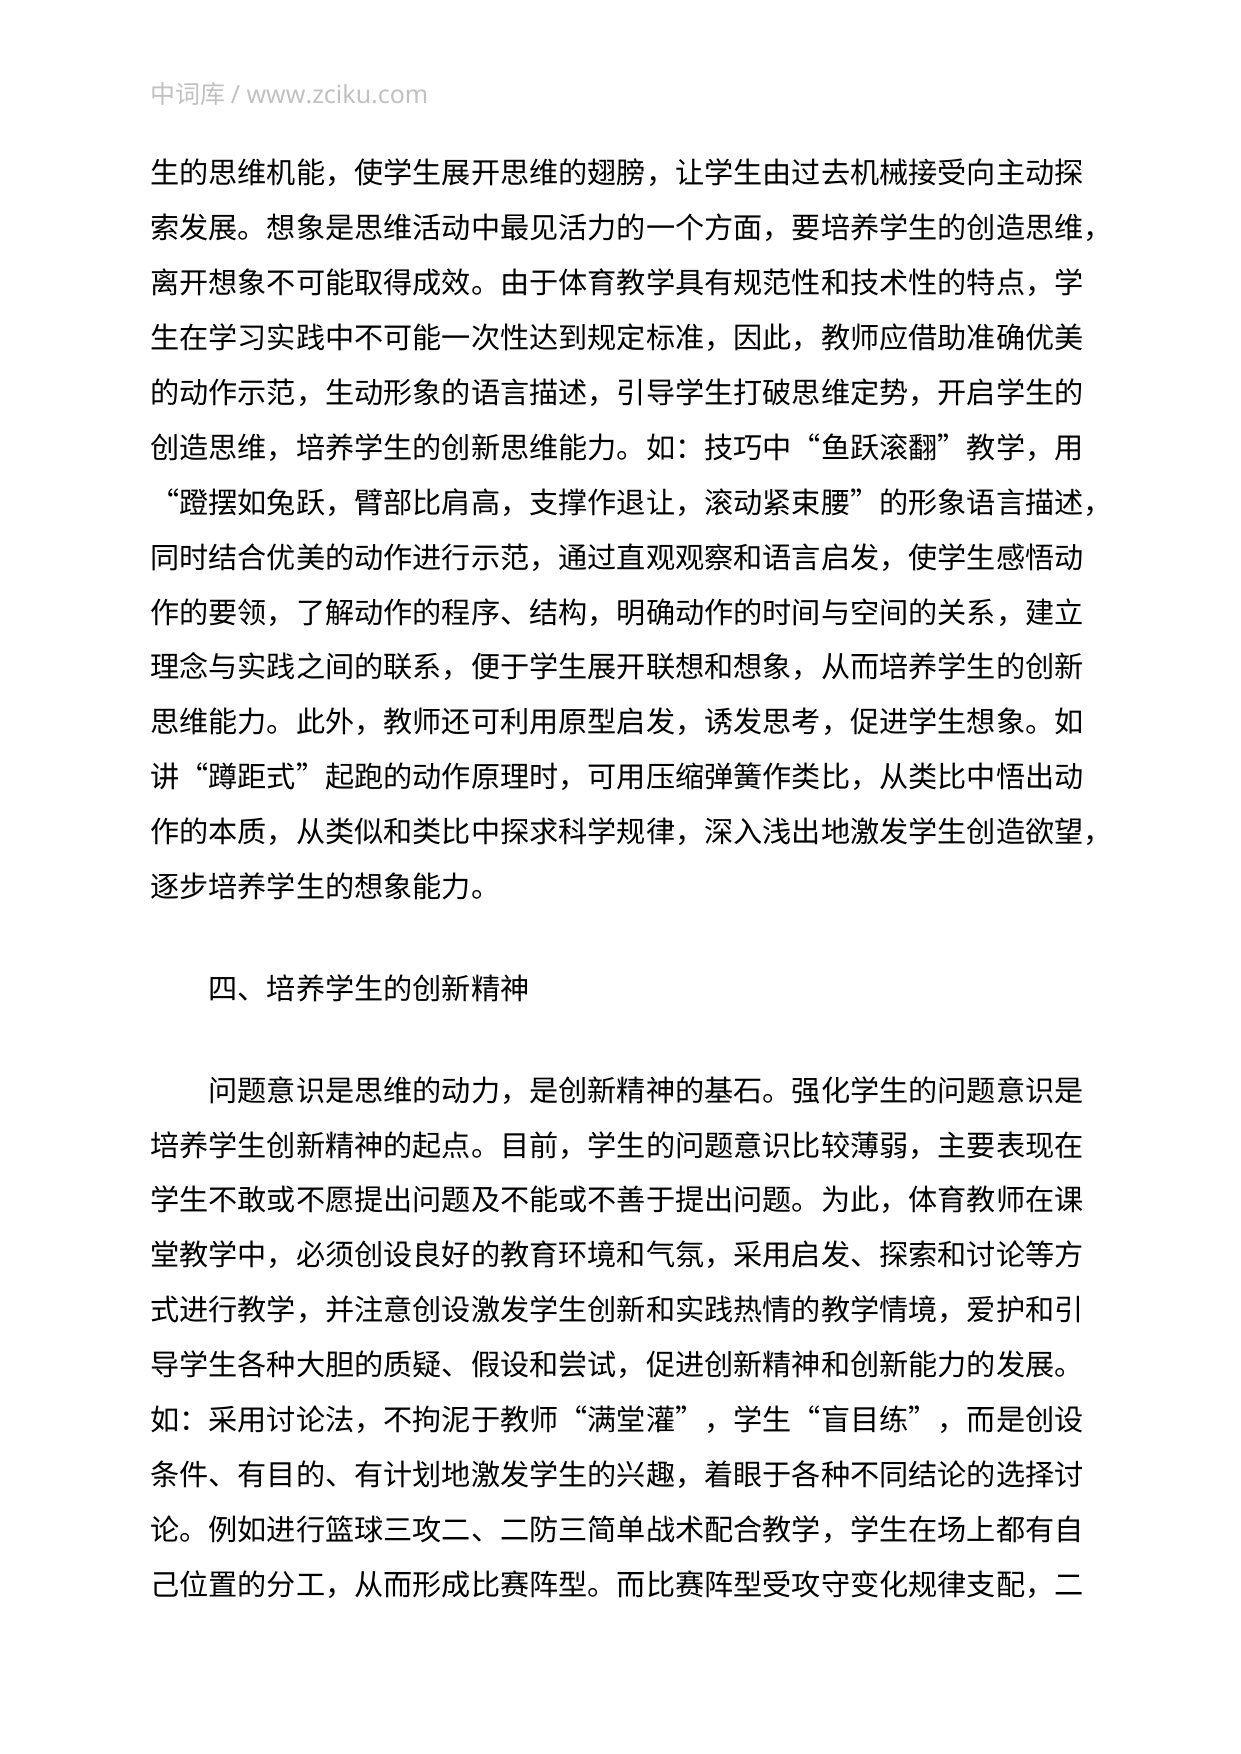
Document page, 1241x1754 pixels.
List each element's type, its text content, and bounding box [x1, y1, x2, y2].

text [150, 150, 1090, 906]
text 四、培养学生的创新精神 [150, 965, 1090, 1008]
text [150, 1067, 1090, 1603]
